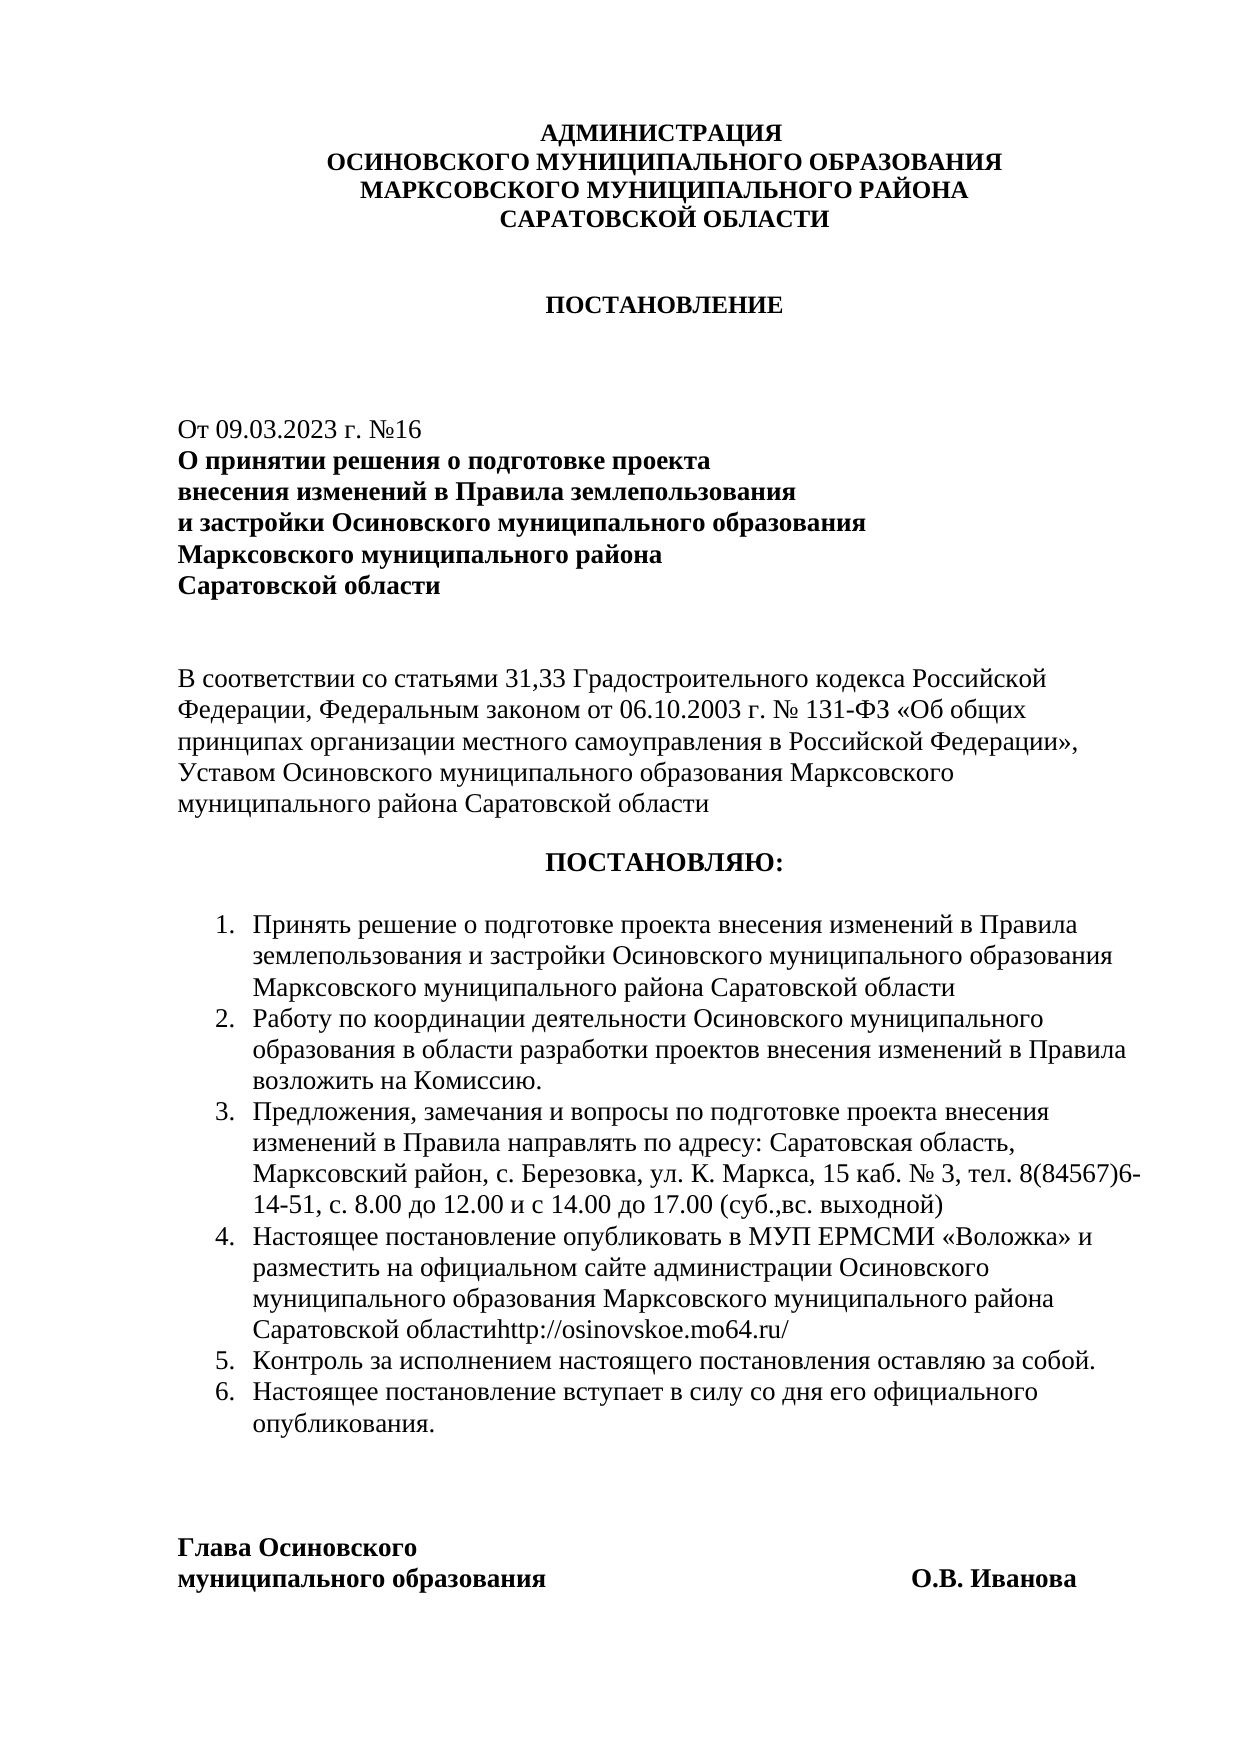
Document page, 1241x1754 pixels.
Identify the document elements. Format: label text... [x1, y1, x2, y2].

list Принять решение о подготовке проекта внесения изменений в Правила землепользования и застройки Осиновского муниципального образования Марксовского муниципального района Саратовской области [215, 908, 1152, 1002]
text ПОСТАНОВЛЕНИЕ [177, 291, 1152, 319]
list Настоящее постановление вступает в силу со дня его официального опубликования. [215, 1376, 1152, 1438]
list Настоящее постановление опубликовать в МУП ЕРМСМИ «Воложка» и разместить на официальном сайте администрации Осиновского муниципального образования Марксовского муниципального района Саратовской областиhttp://osinovskoe.mo64.ru/ [215, 1220, 1152, 1344]
list Работу по координации деятельности Осиновского муниципального образования в области разработки проектов внесения изменений в Правила возложить на Комиссию. [215, 1002, 1152, 1095]
text ПОСТАНОВЛЯЮ: [177, 846, 1152, 877]
list Предложения, замечания и вопросы по подготовке проекта внесения изменений в Правила направлять по адресу: Саратовская область, Марксовский район, с. Березовка, ул. К. Маркса, 15 каб. № 3, тел. 8(84567)6-14-51, с. 8.00 до 12.00 и с 14.00 до 17.00 (суб.,вс. выходной) [215, 1095, 1152, 1220]
text Глава Осиновского муниципального образования О.В. Иванова [177, 1531, 1152, 1593]
list Контроль за исполнением настоящего постановления оставляю за собой. [215, 1344, 1152, 1376]
text В соответствии со статьями 31,33 Градостроительного кодекса Российской Федерации, Федеральным законом от 06.10.2003 г. № 131-ФЗ «Об общих принципах организации местного самоуправления в Российской Федерации», Уставом Осиновского муниципального образования Марксовского муниципального района Саратовской области [177, 662, 1152, 846]
text От 09.03.2023 г. №16 О принятии решения о подготовке проекта внесения изменений в Правила землепользования и застройки Осиновского муниципального образования Марксовского муниципального района Саратовской области [177, 413, 1152, 600]
text АДМИНИСТРАЦИЯ ОСИНОВСКОГО МУНИЦИПАЛЬНОГО ОБРАЗОВАНИЯ МАРКСОВСКОГО МУНИЦИПАЛЬНОГО РАЙОНА САРАТОВСКОЙ ОБЛАСТИ [177, 118, 1152, 233]
